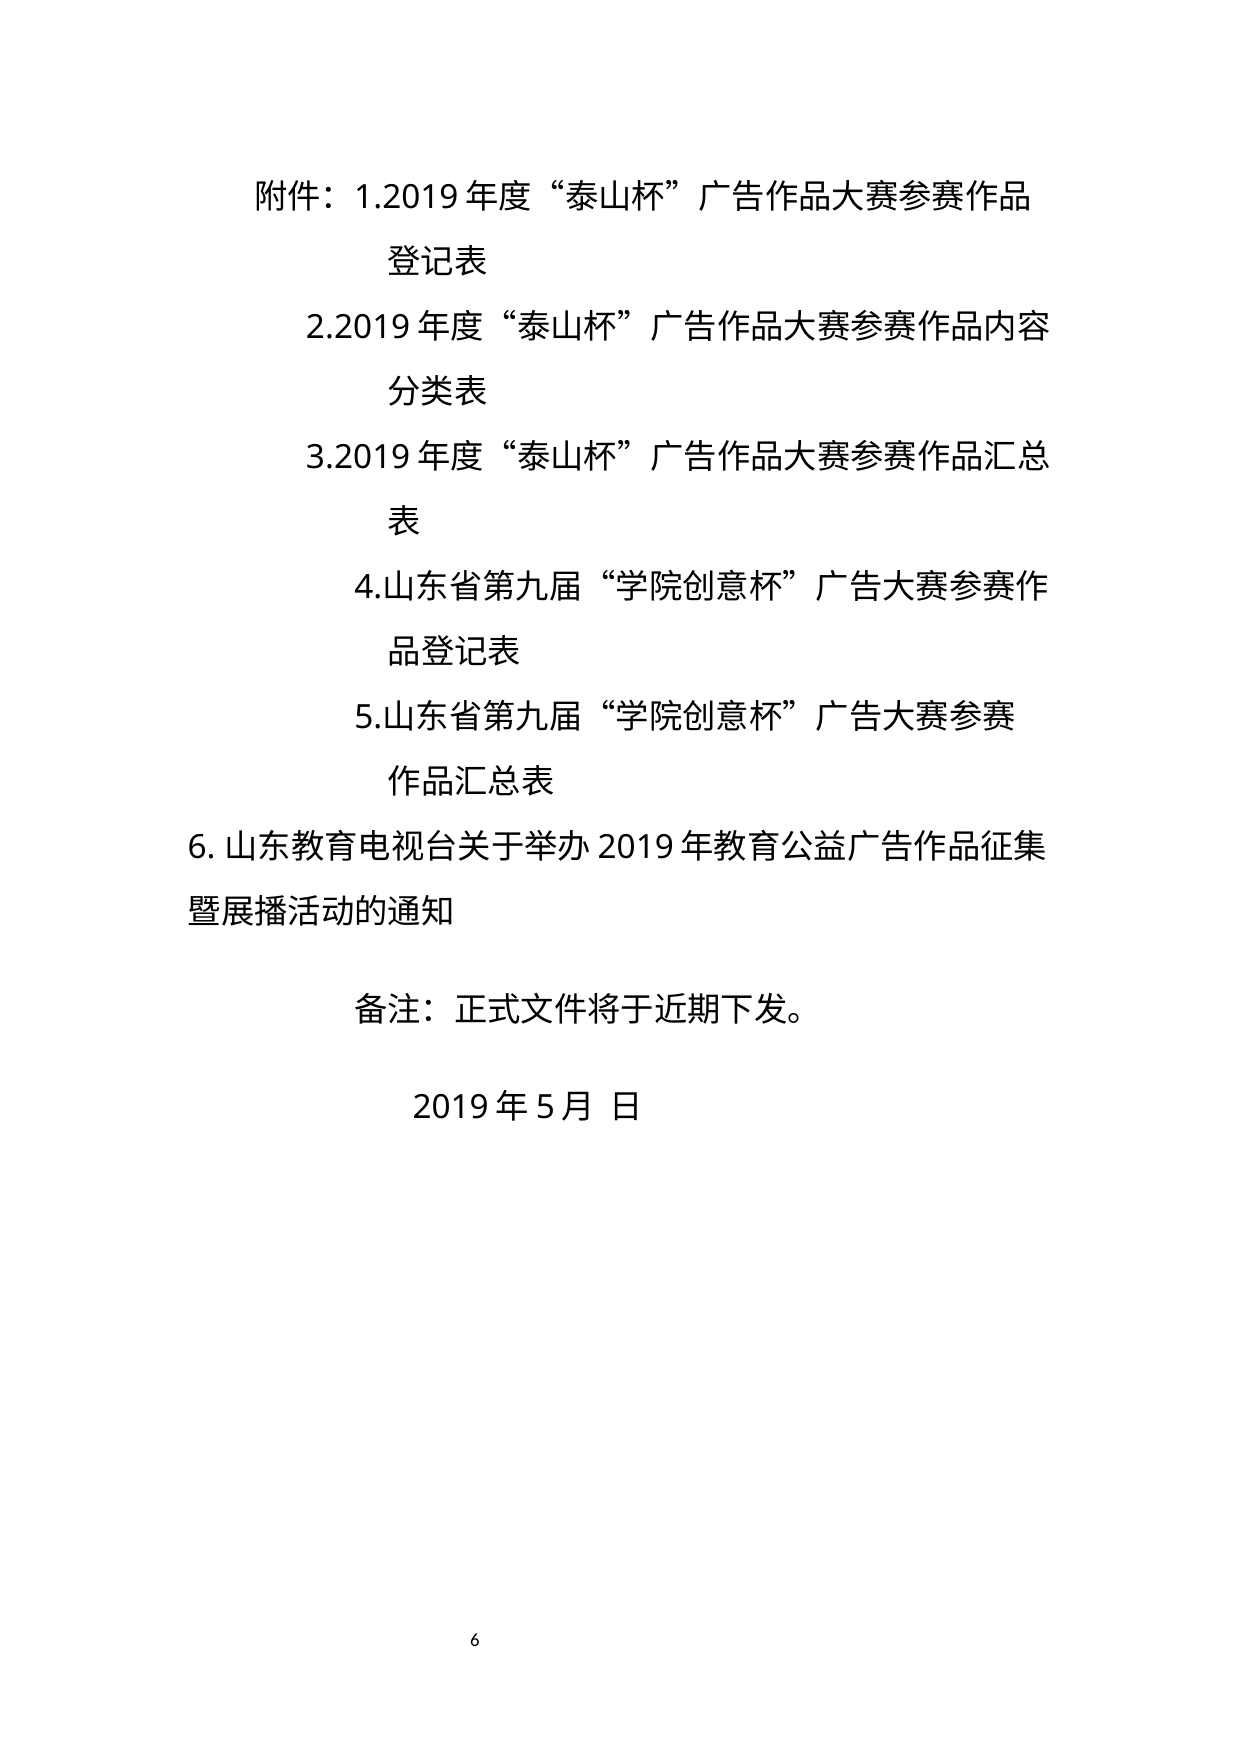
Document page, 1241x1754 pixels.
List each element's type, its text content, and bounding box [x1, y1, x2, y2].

list 山东教育电视台关于举办2019年教育公益广告作品征集暨展播活动的通知 [187, 812, 1053, 942]
text 4.山东省第九届“学院创意杯”广告大赛参赛作 [187, 552, 1053, 617]
list 作品汇总表 [187, 747, 1053, 812]
list 备注：正式文件将于近期下发。 [354, 974, 1053, 1039]
text 2.2019年度“泰山杯”广告作品大赛参赛作品内容分类表 [254, 292, 1053, 422]
text 3.2019年度“泰山杯”广告作品大赛参赛作品汇总表 [254, 422, 1053, 552]
list 2019年5月 日 [187, 1072, 1053, 1137]
list 5.山东省第九届“学院创意杯”广告大赛参赛 [187, 682, 1053, 747]
text 品登记表 [187, 617, 1053, 682]
text 附件：1.2019年度“泰山杯”广告作品大赛参赛作品登记表 [254, 162, 1053, 292]
